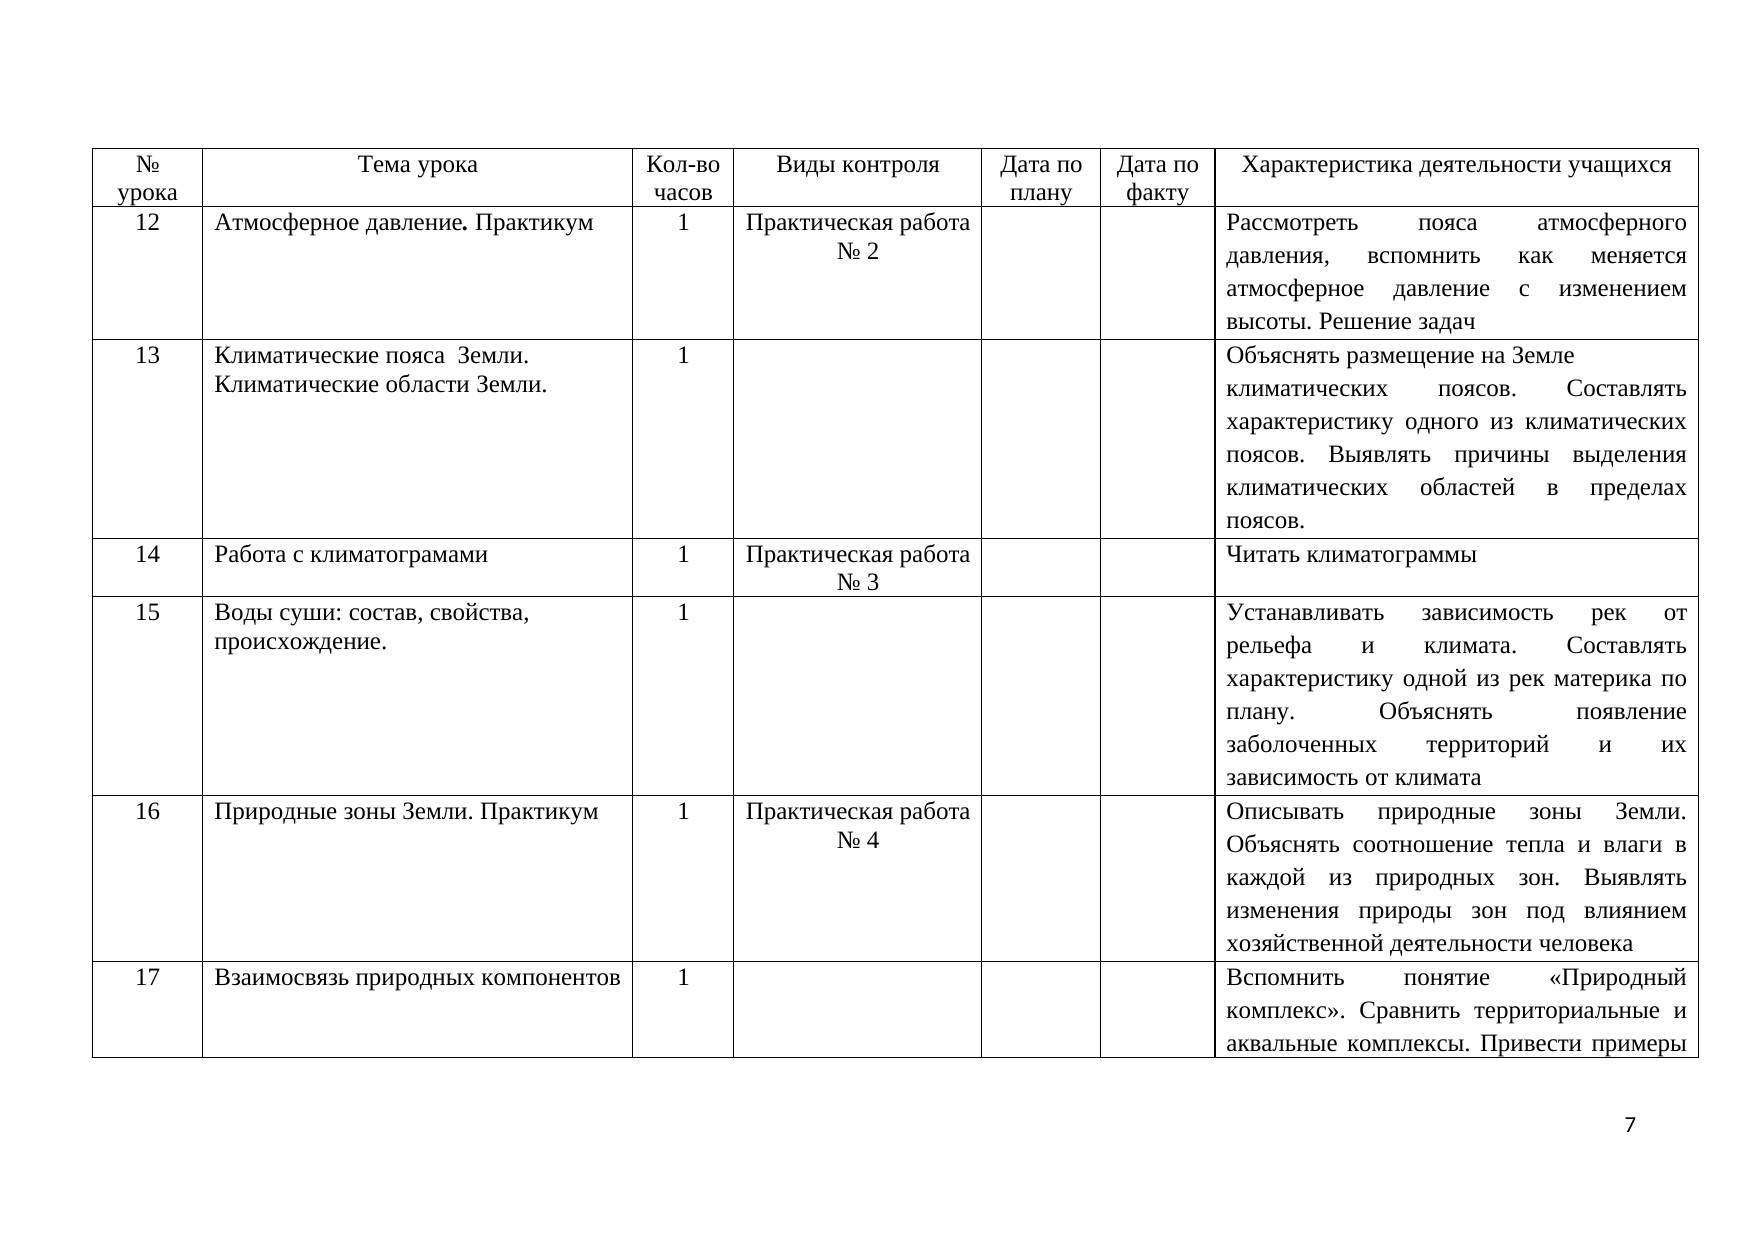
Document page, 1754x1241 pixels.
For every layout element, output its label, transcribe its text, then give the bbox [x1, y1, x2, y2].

table_cell 1 [633, 207, 733, 339]
table_cell [1101, 796, 1214, 961]
table_header Тема урока [203, 149, 632, 206]
table_cell 1 [633, 597, 733, 795]
table_header Виды контроля [734, 149, 981, 206]
table_cell Атмосферное давление. Практикум [203, 207, 632, 339]
table_cell [982, 597, 1100, 795]
table_cell Рассмотреть пояса атмосферного давления, вспомнить как меняется атмосферное давление с изменением высоты. Решение задач [1216, 207, 1698, 339]
table_cell 1 [633, 962, 733, 1057]
table_cell [734, 962, 981, 1057]
table_cell [982, 962, 1100, 1057]
table_header Кол-во часов [633, 149, 733, 206]
table_cell 1 [633, 796, 733, 961]
table_cell Воды суши: состав, свойства, происхождение. [203, 597, 632, 795]
table_cell Практическая работа № 2 [734, 207, 981, 339]
table_cell [982, 796, 1100, 961]
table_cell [1216, 962, 1698, 1057]
table_cell [1101, 207, 1214, 339]
table_cell Климатические пояса Земли. Климатические области Земли. [203, 340, 632, 538]
table_cell [1101, 597, 1214, 795]
table_cell [734, 340, 981, 538]
table_cell Взаимосвязь природных компонентов [203, 962, 632, 1057]
table_cell Читать климатограммы [1216, 539, 1698, 596]
table_cell 16 [93, 796, 202, 961]
table_header № урока [93, 149, 202, 206]
table_cell 12 [93, 207, 202, 339]
table_cell [1101, 539, 1214, 596]
table_header Характеристика деятельности учащихся [1216, 149, 1698, 206]
table_header Дата по плану [982, 149, 1100, 206]
table_cell [982, 539, 1100, 596]
table_cell Устанавливать зависимость рек от рельефа и климата. Составлять характеристику одной из рек материка по плану. Объяснять появление заболоченных территорий и их зависимость от климата [1216, 597, 1698, 795]
table_cell [1101, 340, 1214, 538]
table_cell Практическая работа № 4 [734, 796, 981, 961]
table_cell [1101, 962, 1214, 1057]
table_cell Работа с климатограмами [203, 539, 632, 596]
table_cell Природные зоны Земли. Практикум [203, 796, 632, 961]
table_header Дата по факту [1101, 149, 1214, 206]
table_cell [734, 597, 981, 795]
table_cell Описывать природные зоны Земли. Объяснять соотношение тепла и влаги в каждой из природных зон. Выявлять изменения природы зон под влиянием хозяйственной деятельности человека [1216, 796, 1698, 961]
table_cell 1 [633, 539, 733, 596]
table_cell [982, 340, 1100, 538]
table_cell 1 [633, 340, 733, 538]
table_cell 13 [93, 340, 202, 538]
table_cell 14 [93, 539, 202, 596]
table_cell 17 [93, 962, 202, 1057]
table_cell Объяснять размещение на Земле климатических поясов. Составлять характеристику одного из климатических поясов. Выявлять причины выделения климатических областей в пределах поясов. [1216, 340, 1698, 538]
table_cell 15 [93, 597, 202, 795]
table_cell [982, 207, 1100, 339]
table_cell Практическая работа № 3 [734, 539, 981, 596]
